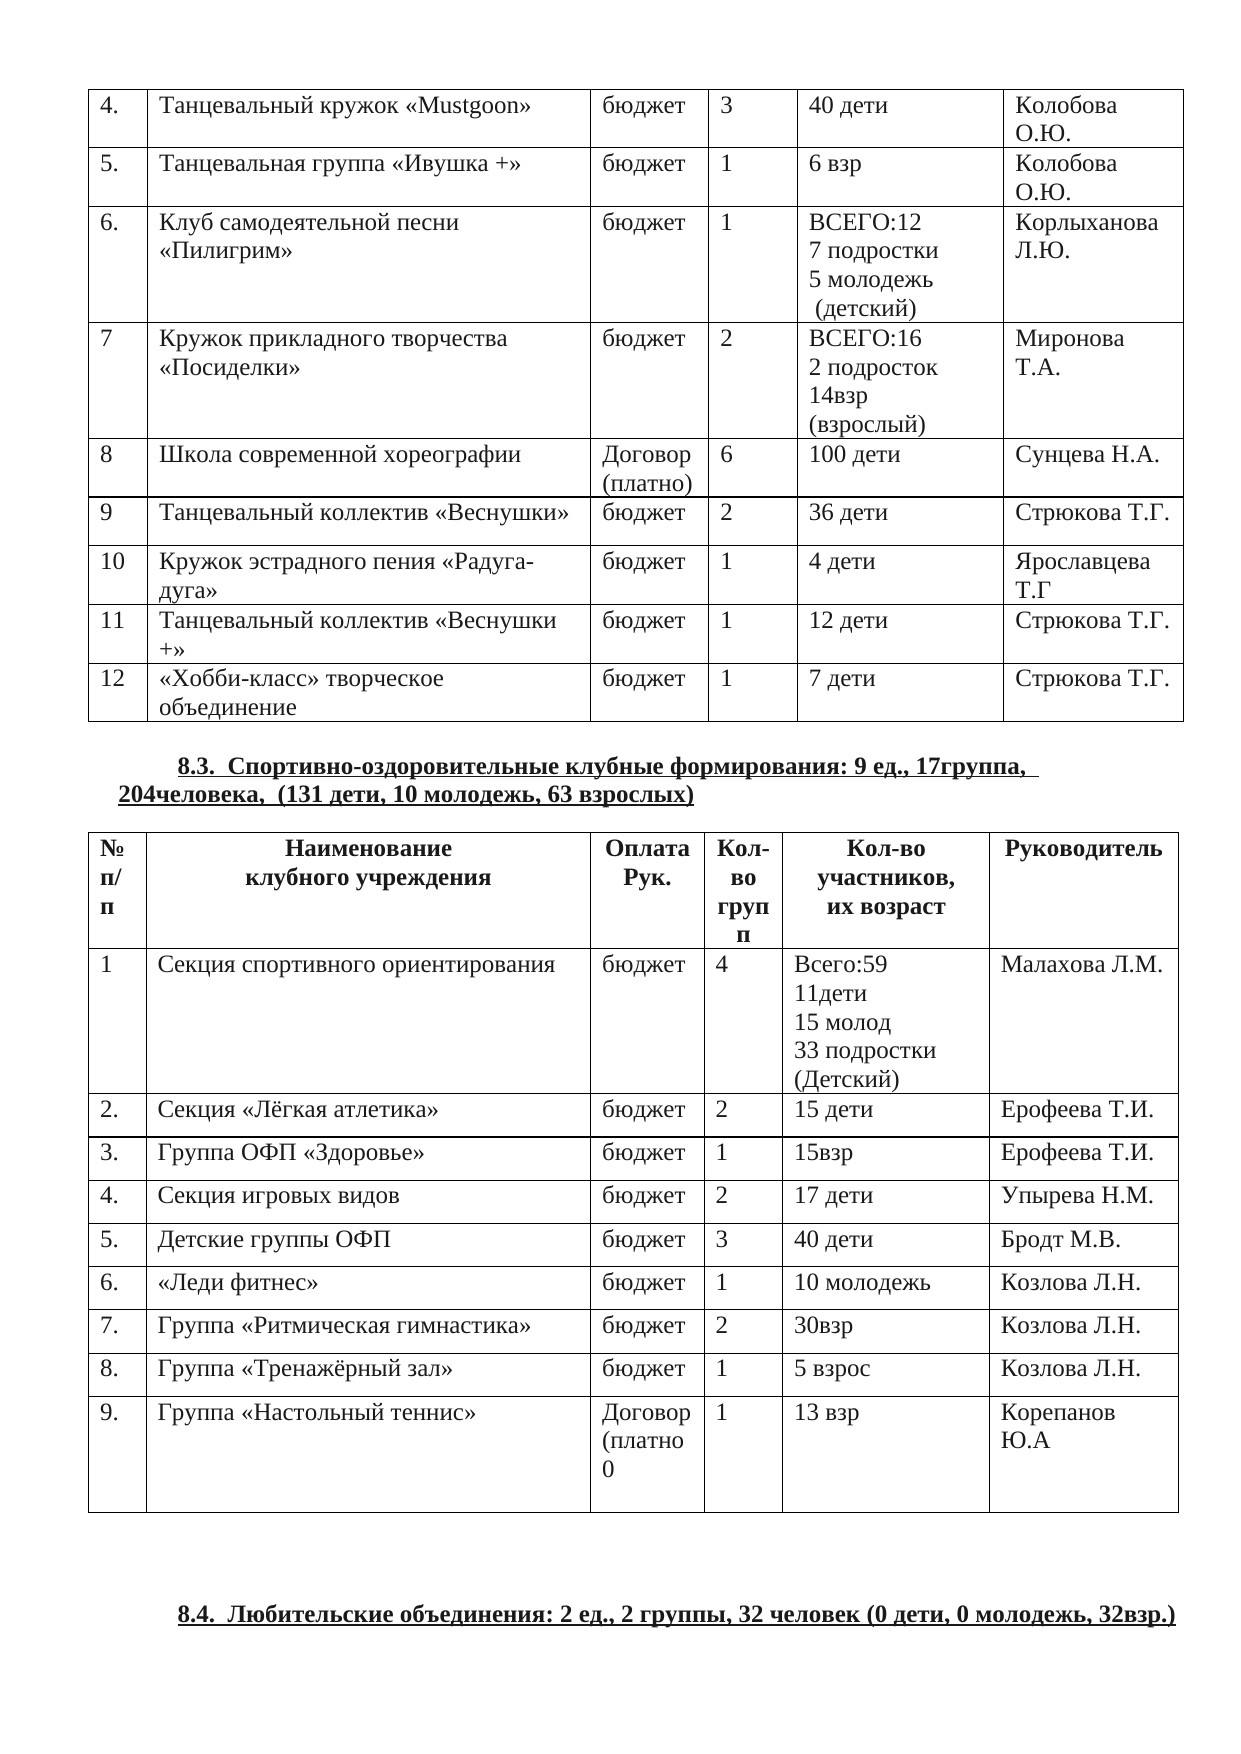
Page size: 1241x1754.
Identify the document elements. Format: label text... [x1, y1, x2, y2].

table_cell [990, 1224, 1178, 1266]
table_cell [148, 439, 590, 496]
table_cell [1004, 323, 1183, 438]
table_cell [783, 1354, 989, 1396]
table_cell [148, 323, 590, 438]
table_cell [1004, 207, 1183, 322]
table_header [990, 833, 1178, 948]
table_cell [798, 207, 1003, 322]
text 8.3. Спортивно-оздоровительные клубные формирования: 9 ед., 17группа, 204человека, (131 дети, 10 молодежь, 63 взрослых) [118, 751, 1181, 808]
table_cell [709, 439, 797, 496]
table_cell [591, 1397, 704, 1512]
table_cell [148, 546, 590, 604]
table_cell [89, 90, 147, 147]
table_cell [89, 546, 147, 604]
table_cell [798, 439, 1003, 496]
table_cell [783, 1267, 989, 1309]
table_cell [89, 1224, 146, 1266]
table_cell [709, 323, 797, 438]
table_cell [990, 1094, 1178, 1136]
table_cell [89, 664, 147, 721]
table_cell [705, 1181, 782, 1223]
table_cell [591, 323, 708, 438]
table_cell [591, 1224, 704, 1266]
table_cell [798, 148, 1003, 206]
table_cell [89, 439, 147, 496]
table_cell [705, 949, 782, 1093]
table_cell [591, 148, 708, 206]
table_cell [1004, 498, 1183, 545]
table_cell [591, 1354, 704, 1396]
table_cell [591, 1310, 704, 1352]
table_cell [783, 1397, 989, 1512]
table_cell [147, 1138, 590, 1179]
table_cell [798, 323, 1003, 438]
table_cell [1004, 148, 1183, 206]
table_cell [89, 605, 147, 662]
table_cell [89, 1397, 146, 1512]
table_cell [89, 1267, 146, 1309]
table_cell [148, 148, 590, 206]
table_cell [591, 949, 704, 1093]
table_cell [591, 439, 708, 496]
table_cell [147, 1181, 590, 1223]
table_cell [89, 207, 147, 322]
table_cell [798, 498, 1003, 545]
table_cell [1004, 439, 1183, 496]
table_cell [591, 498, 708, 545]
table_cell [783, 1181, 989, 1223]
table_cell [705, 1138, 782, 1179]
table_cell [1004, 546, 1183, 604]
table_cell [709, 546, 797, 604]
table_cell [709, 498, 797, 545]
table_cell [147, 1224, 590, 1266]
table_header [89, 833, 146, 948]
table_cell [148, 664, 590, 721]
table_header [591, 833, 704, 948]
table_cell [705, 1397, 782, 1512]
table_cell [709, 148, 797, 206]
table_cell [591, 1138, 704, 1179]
text 8.4. Любительские объединения: 2 ед., 2 группы, 32 человек (0 дети, 0 молодежь, 32взр.) [118, 1599, 1181, 1628]
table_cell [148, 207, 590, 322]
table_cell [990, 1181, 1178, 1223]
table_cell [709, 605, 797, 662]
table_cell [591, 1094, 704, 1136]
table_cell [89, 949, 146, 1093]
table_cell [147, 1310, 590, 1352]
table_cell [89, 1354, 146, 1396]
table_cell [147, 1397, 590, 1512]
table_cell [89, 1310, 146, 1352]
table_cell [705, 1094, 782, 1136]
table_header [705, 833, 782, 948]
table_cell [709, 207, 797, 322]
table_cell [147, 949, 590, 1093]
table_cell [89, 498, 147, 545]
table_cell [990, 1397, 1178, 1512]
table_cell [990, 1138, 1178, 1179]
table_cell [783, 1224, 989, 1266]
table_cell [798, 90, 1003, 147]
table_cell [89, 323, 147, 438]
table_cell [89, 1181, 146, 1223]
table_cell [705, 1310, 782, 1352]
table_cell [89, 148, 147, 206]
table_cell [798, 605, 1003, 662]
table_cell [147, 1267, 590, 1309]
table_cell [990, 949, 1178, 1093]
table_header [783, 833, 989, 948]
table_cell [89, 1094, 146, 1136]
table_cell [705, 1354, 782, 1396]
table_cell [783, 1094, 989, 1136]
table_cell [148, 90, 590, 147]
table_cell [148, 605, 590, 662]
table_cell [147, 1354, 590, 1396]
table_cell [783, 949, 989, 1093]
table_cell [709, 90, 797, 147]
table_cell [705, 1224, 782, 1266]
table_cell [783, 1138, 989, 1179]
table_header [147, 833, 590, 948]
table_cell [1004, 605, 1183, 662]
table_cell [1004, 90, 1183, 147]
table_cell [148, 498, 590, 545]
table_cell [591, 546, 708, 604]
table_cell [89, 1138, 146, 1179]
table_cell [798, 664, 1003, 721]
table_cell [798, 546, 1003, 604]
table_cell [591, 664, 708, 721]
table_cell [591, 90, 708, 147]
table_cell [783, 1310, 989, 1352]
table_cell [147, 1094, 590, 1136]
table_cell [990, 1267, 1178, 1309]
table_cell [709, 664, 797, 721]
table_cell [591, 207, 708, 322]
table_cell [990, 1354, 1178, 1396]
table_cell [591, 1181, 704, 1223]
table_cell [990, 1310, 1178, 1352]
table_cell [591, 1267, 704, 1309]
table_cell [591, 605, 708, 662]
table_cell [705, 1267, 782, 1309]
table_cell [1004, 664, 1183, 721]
